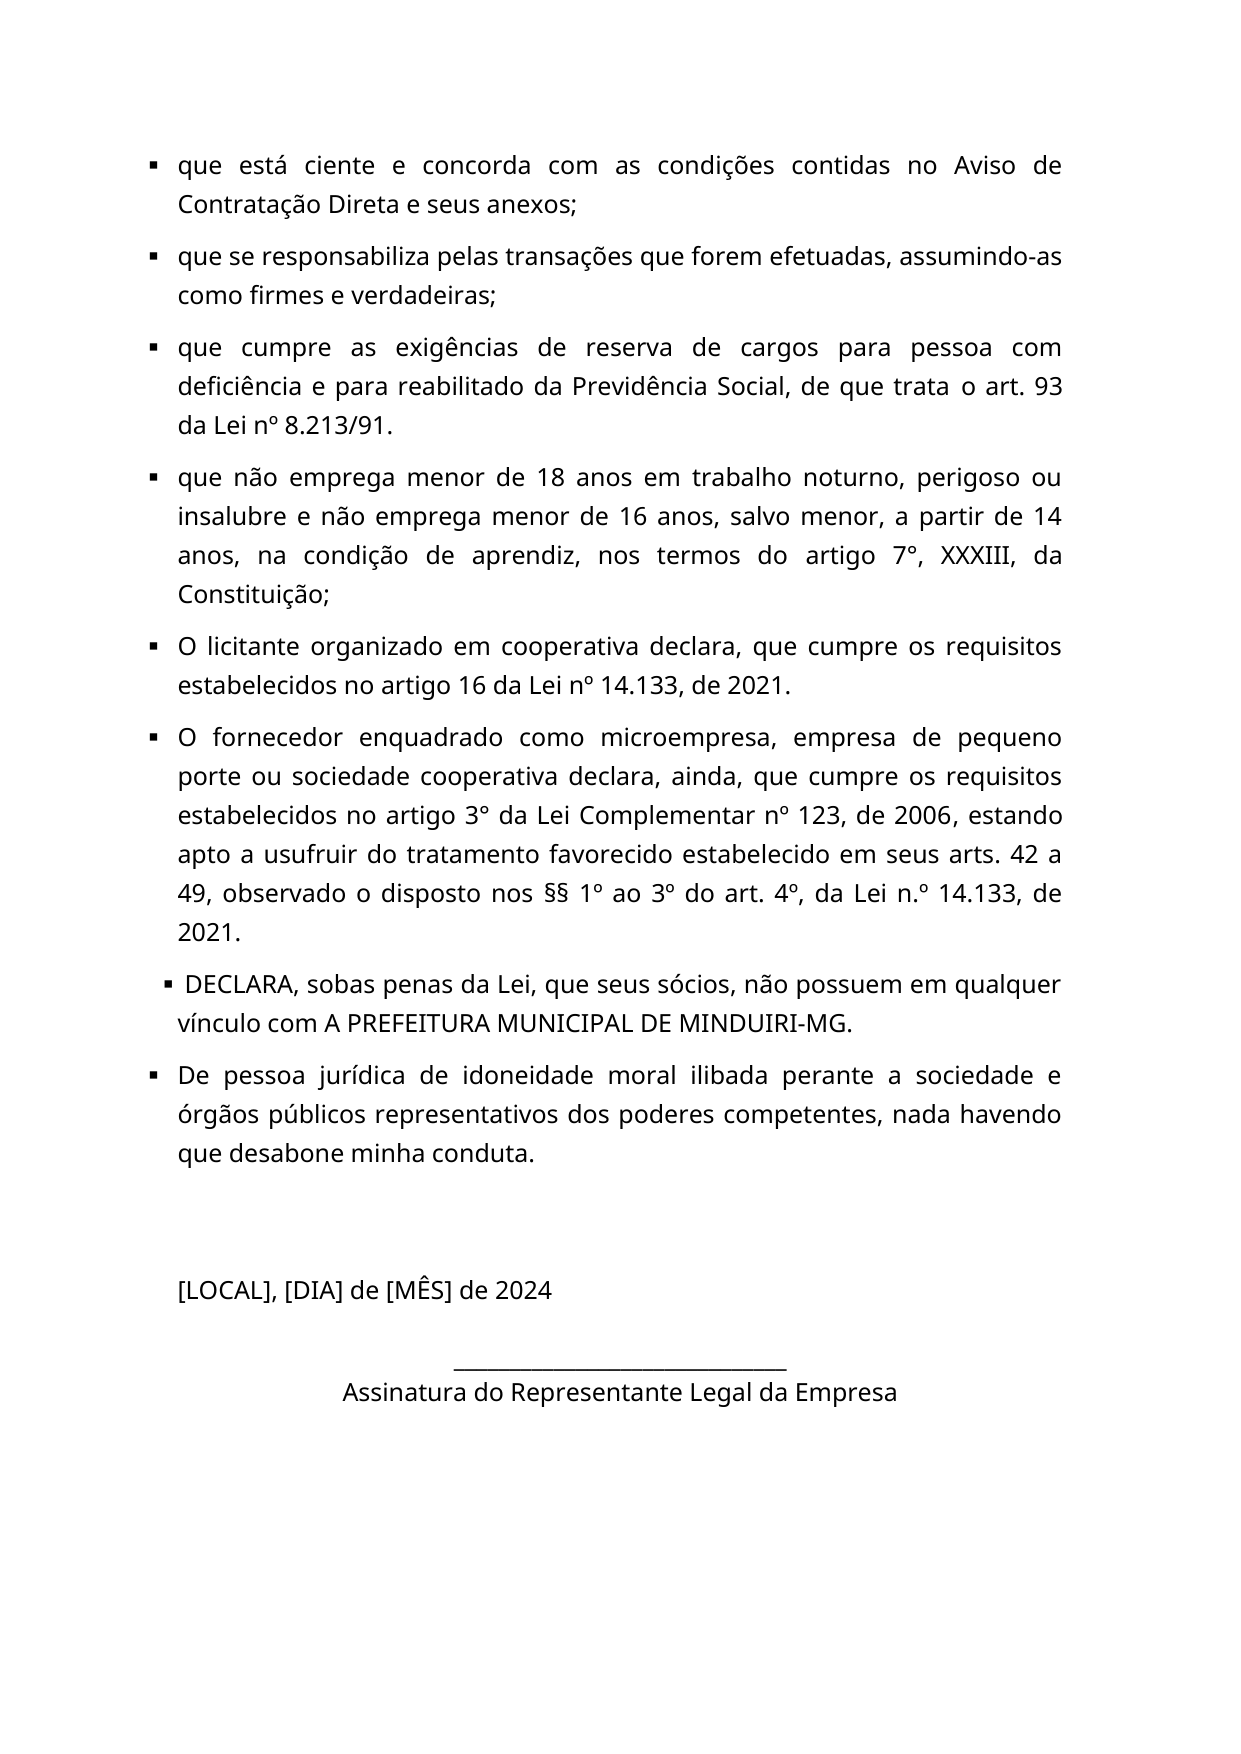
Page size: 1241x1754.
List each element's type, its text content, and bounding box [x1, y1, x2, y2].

list que cumpre as exigências de reserva de cargos para pessoa com deficiência e para reabilitado da Previdência Social, de que trata o art. 93 da Lei nº 8.213/91. [148, 329, 1063, 442]
list De pessoa jurídica de idoneidade moral ilibada perante a sociedade e órgãos públicos representativos dos poderes competentes, nada havendo que desabone minha conduta. [148, 1058, 1063, 1170]
list DECLARA, sobas penas da Lei, que seus sócios, não possuem em qualquer vínculo com A PREFEITURA MUNICIPAL DE MINDUIRI-MG. [162, 967, 1063, 1040]
list que está ciente e concorda com as condições contidas no Aviso de Contratação Direta e seus anexos; [148, 148, 1063, 221]
list que não emprega menor de 18 anos em trabalho noturno, perigoso ou insalubre e não emprega menor de 16 anos, salvo menor, a partir de 14 anos, na condição de aprendiz, nos termos do artigo 7°, XXXIII, da Constituição; [148, 459, 1063, 611]
text Assinatura do Representante Legal da Empresa [177, 1375, 1063, 1409]
text [LOCAL], [DIA] de [MÊS] de 2024 [177, 1273, 1063, 1307]
list O licitante organizado em cooperativa declara, que cumpre os requisitos estabelecidos no artigo 16 da Lei nº 14.133, de 2021. [148, 628, 1063, 702]
list que se responsabiliza pelas transações que forem efetuadas, assumindo-as como firmes e verdadeiras; [148, 238, 1063, 312]
text ______________________________ [177, 1341, 1063, 1375]
list O fornecedor enquadrado como microempresa, empresa de pequeno porte ou sociedade cooperativa declara, ainda, que cumpre os requisitos estabelecidos no artigo 3° da Lei Complementar nº 123, de 2006, estando apto a usufruir do tratamento favorecido estabelecido em seus arts. 42 a 49, observado o disposto nos §§ 1º ao 3º do art. 4º, da Lei n.º 14.133, de 2021. [148, 719, 1063, 949]
